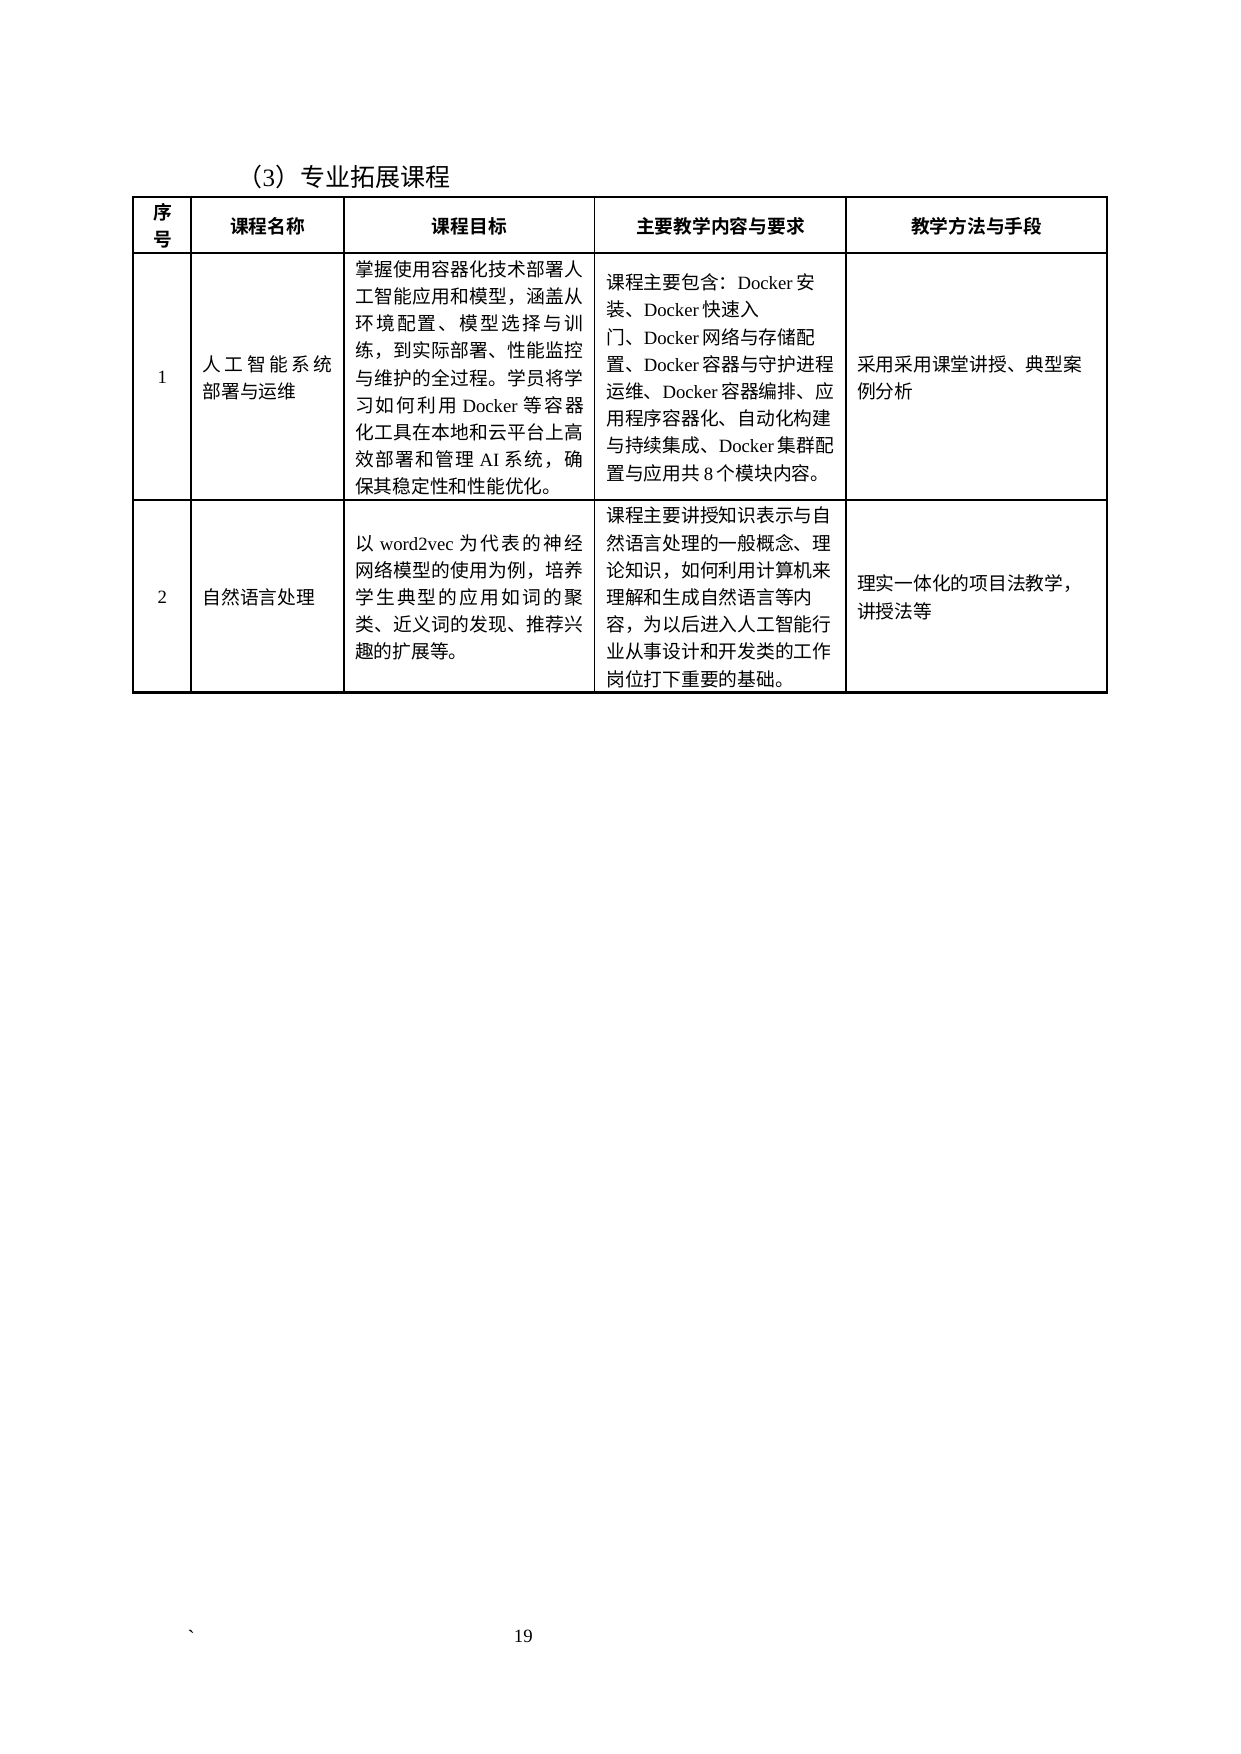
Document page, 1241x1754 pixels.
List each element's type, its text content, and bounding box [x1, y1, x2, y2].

table_header 教学方法与手段 [847, 198, 1106, 252]
table_cell 课程主要讲授知识表示与自然语言处理的一般概念、理论知识，如何利用计算机来理解和生成自然语言等内容，为以后进入人工智能行业从事设计和开发类的工作岗位打下重要的基础。 [595, 501, 845, 691]
table_header 序号 [134, 198, 190, 252]
table_cell 自然语言处理 [192, 501, 343, 691]
table_cell 以word2vec为代表的神经网络模型的使用为例，培养学生典型的应用如词的聚类、近义词的发现、推荐兴趣的扩展等。 [345, 501, 594, 691]
table_cell 人工智能系统部署与运维 [192, 254, 343, 499]
table_header 主要教学内容与要求 [595, 198, 845, 252]
table_cell 2 [134, 501, 190, 691]
table_cell 1 [134, 254, 190, 499]
text （3）专业拓展课程 [187, 150, 1053, 196]
table_header 课程目标 [345, 198, 594, 252]
table_cell 采用采用课堂讲授、典型案例分析 [847, 254, 1106, 499]
table_cell 掌握使用容器化技术部署人工智能应用和模型，涵盖从环境配置、模型选择与训练，到实际部署、性能监控与维护的全过程。学员将学习如何利用Docker等容器化工具在本地和云平台上高效部署和管理AI系统，确保其稳定性和性能优化。 [345, 254, 594, 499]
table_cell 课程主要包含：Docker安装、Docker快速入门、Docker网络与存储配置、Docker容器与守护进程运维、Docker容器编排、应用程序容器化、自动化构建与持续集成、Docker集群配置与应用共8个模块内容。 [595, 254, 845, 499]
table_header 课程名称 [192, 198, 343, 252]
table_cell 理实一体化的项目法教学，讲授法等 [847, 501, 1106, 691]
